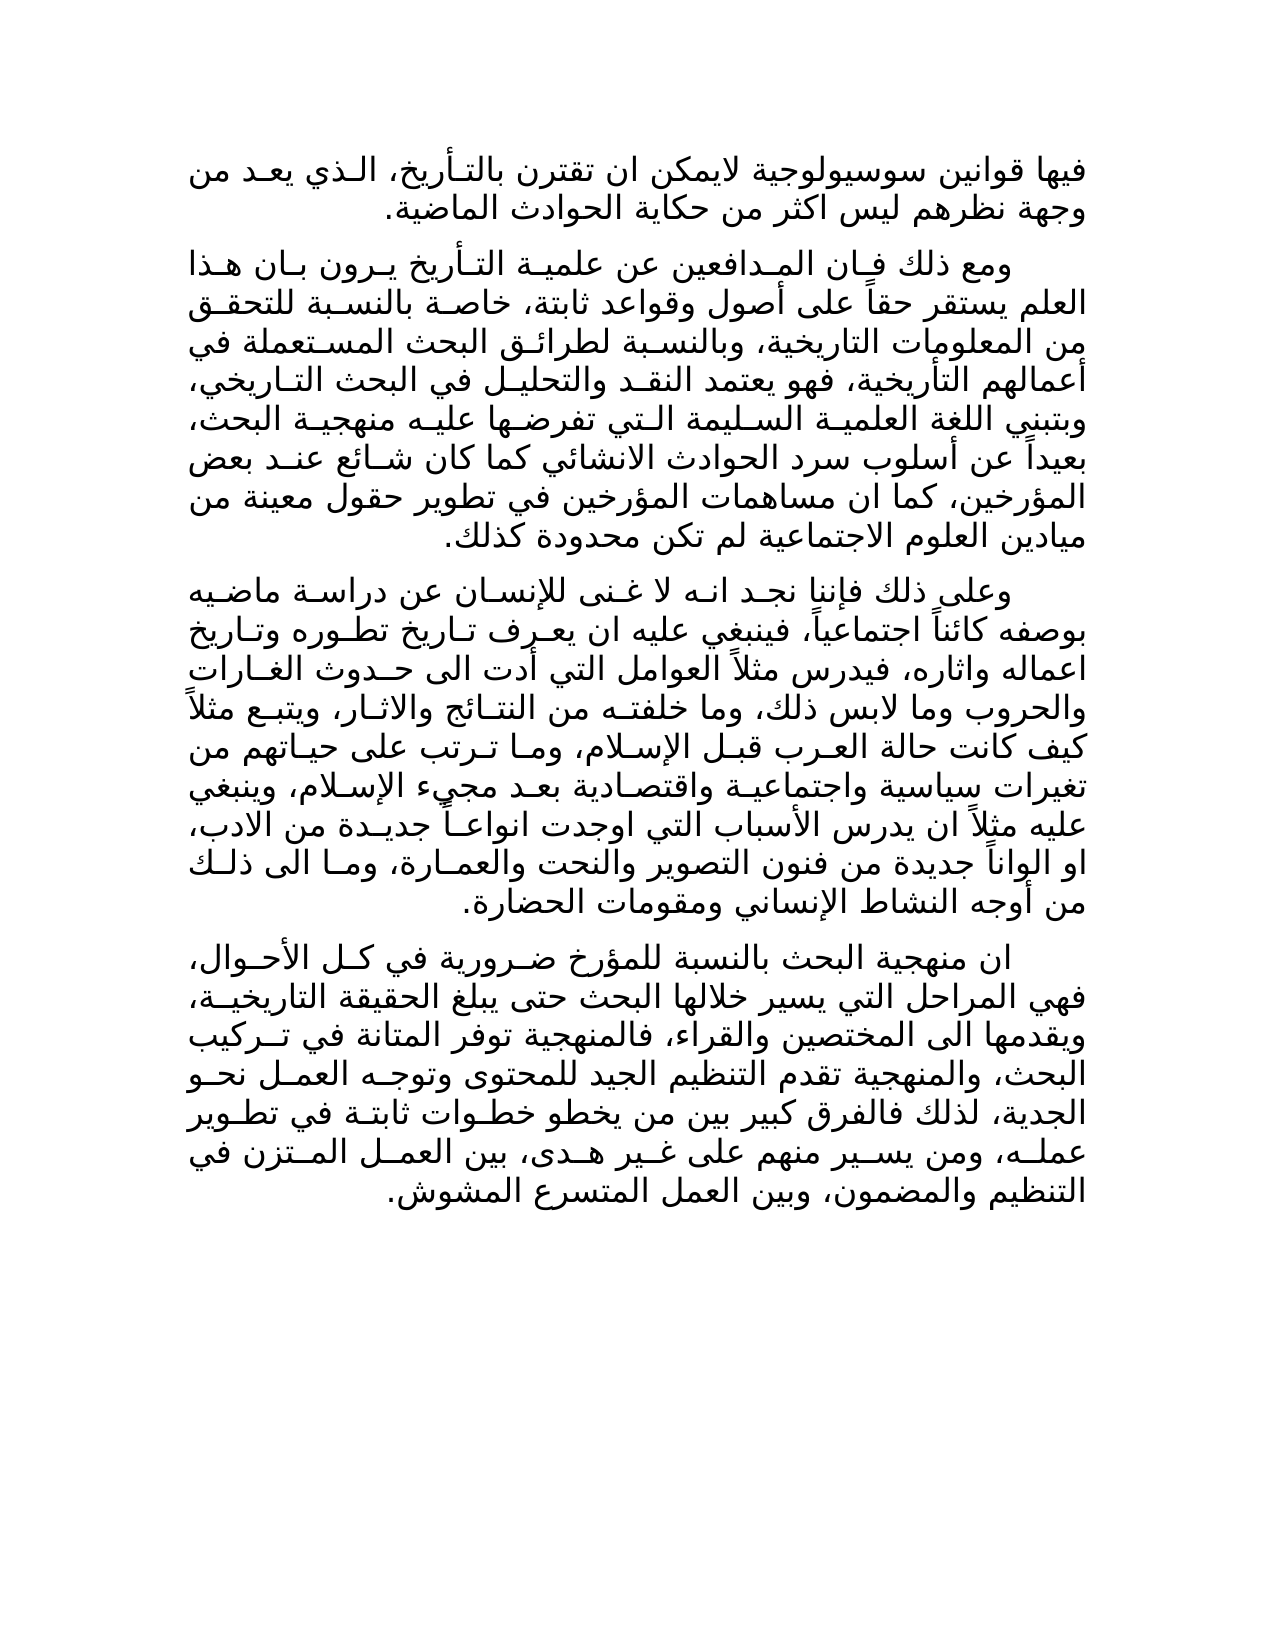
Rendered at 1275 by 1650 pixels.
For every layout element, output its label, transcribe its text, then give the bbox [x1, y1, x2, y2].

text ان منهجية البحث بالنسبة للمؤرخ ضرورية في كل الأحوال، فهي المراحل التي يسير خلالها البحث حتى يبلغ الحقيقة التاريخية، ويقدمها الى المختصين والقراء، فالمنهجية توفر المتانة في تركيب البحث، والمنهجية تقدم التنظيم الجيد للمحتوى وتوجه العمل نحو الجدية، لذلك فالفرق كبير بين من يخطو خطوات ثابتة في تطوير عمله، ومن يسير منهم على غير هدى، بين العمل المتزن في التنظيم والمضمون، وبين العمل المتسرع المشوش. [187, 938, 1087, 1210]
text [187, 150, 1087, 228]
text ومع ذلك فان المدافعين عن علمية التأريخ يرون بان هذا العلم يستقر حقاً على أصول وقواعد ثابتة، خاصة بالنسبة للتحقق من المعلومات التاريخية، وبالنسبة لطرائق البحث المستعملة في أعمالهم التأريخية، فهو يعتمد النقد والتحليل في البحث التاريخي، وبتبني اللغة العلمية السليمة التي تفرضها عليه منهجية البحث، بعيداً عن أسلوب سرد الحوادث الانشائي كما كان شائع عند بعض المؤرخين، كما ان مساهمات المؤرخين في تطوير حقول معينة من ميادين العلوم الاجتماعية لم تكن محدودة كذلك. [187, 244, 1087, 555]
text وعلى ذلك فإننا نجد انه لا غنى للإنسان عن دراسة ماضيه بوصفه كائناً اجتماعياً، فينبغي عليه ان يعرف تاريخ تطوره وتاريخ اعماله واثاره، فيدرس مثلاً العوامل التي أدت الى حدوث الغارات والحروب وما لابس ذلك، وما خلفته من النتائج والاثار، ويتبع مثلاً كيف كانت حالة العرب قبل الإسلام، وما ترتب على حياتهم من تغيرات سياسية واجتماعية واقتصادية بعد مجيء الإسلام، وينبغي عليه مثلاً ان يدرس الأسباب التي اوجدت انواعاً جديدة من الادب، او الواناً جديدة من فنون التصوير والنحت والعمارة، وما الى ذلك من أوجه النشاط الإنساني ومقومات الحضارة. [187, 572, 1087, 922]
